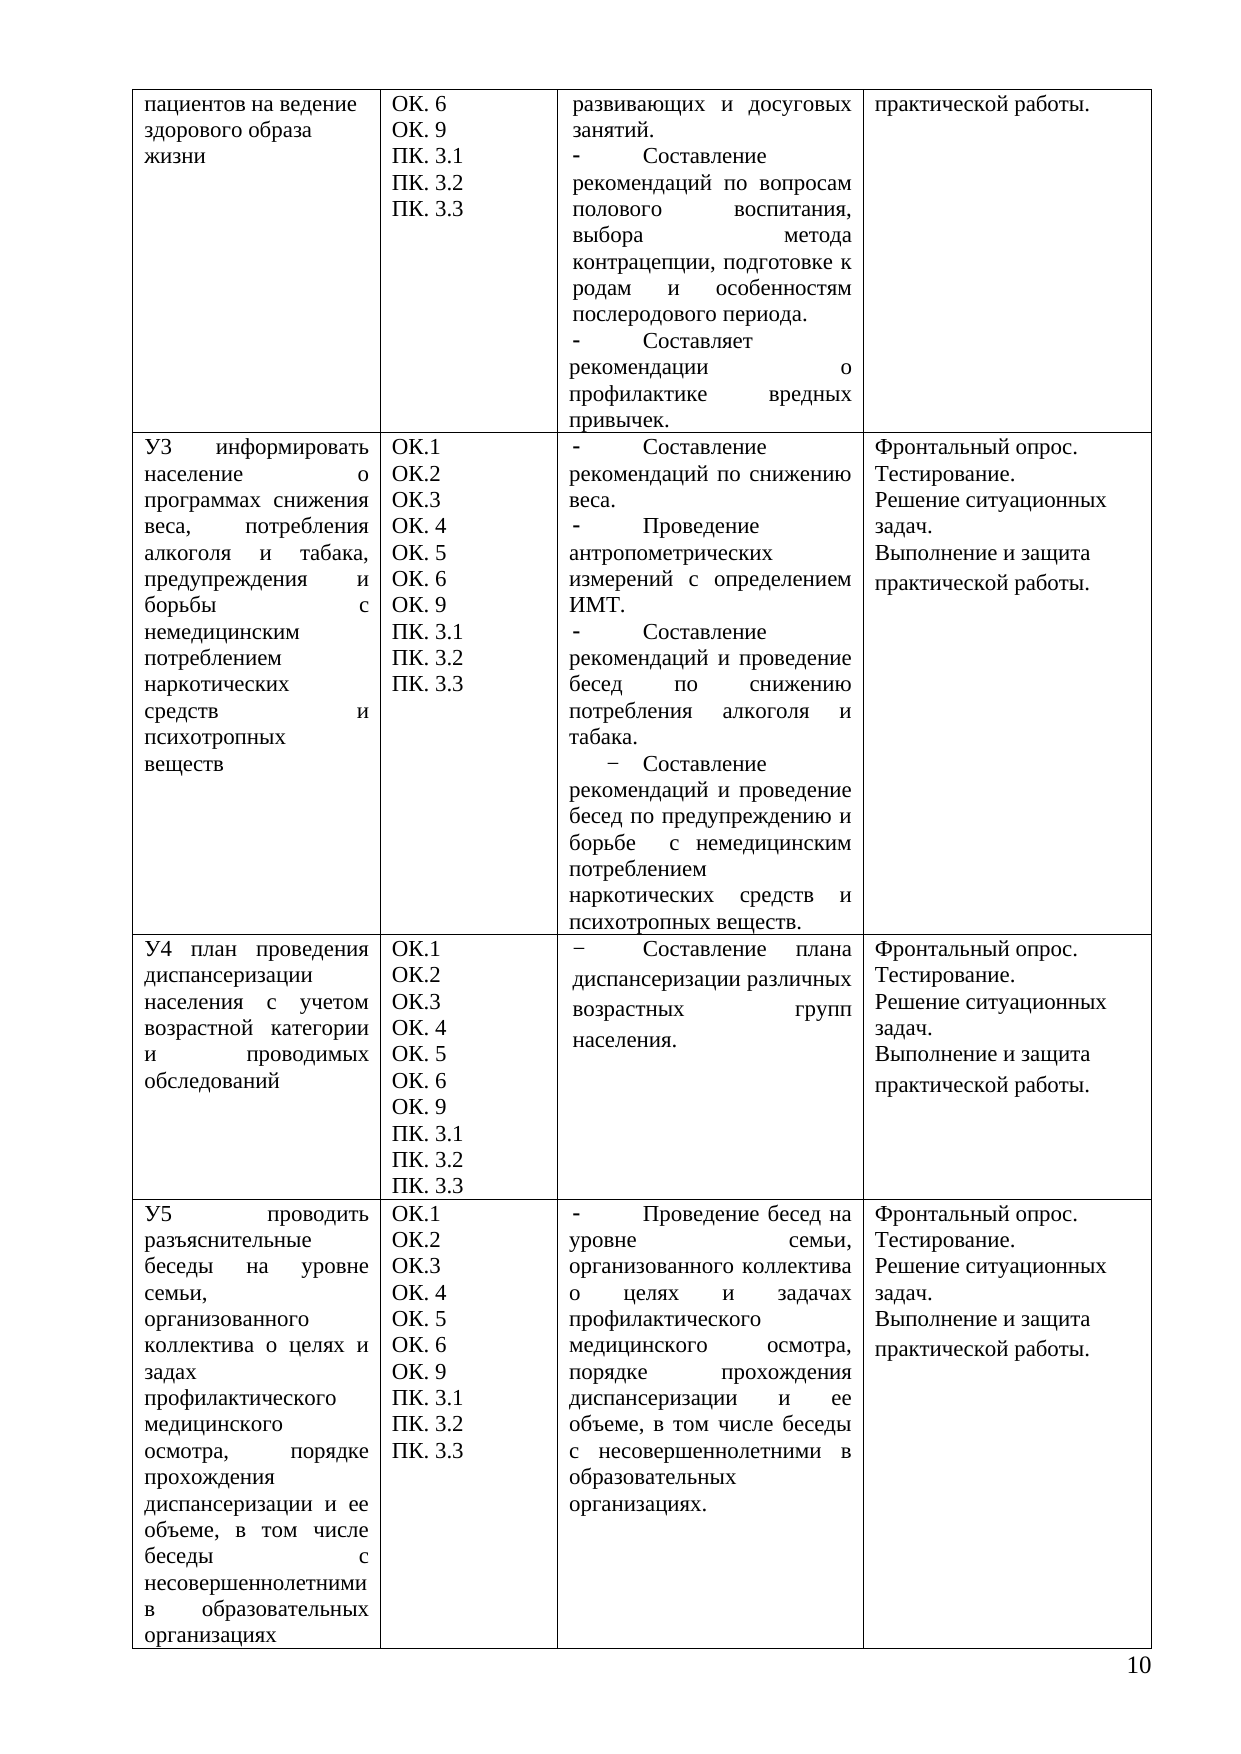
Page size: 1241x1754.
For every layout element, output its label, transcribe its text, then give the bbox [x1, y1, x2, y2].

table_cell У5 проводить разъяснительные беседы на уровне семьи, организованного коллектива о целях и задах профилактического медицинского осмотра, порядке прохождения диспансеризации и ее объеме, в том числе беседы с несовершеннолетними в образовательных организациях [133, 1200, 380, 1648]
table_cell Фронтальный опрос. Тестирование. Решение ситуационных задач. Выполнение и защита практической работы. [864, 433, 1151, 934]
table_cell Составление плана диспансеризации различных возрастных групп населения. [558, 935, 863, 1199]
table_cell Проведение бесед на уровне семьи, организованного коллектива о целях и задачах профилактического медицинского осмотра, порядке прохождения диспансеризации и ее объеме, в том числе беседы с несовершеннолетними в образовательных организациях. [558, 1200, 863, 1648]
table_cell Составление рекомендаций по снижению веса. Проведение антропометрических измерений с определением ИМТ. Составление рекомендаций и проведение бесед по снижению потребления алкоголя и табака. Составление рекомендаций и проведение бесед по предупреждению и борьбе с немедицинским потреблением наркотических средств и психотропных веществ. [558, 433, 863, 934]
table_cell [558, 90, 863, 432]
table_cell У4 план проведения диспансеризации населения с учетом возрастной категории и проводимых обследований [133, 935, 380, 1199]
table_cell ОК.1 ОК.2 ОК.3 ОК. 4 ОК. 5 ОК. 6 ОК. 9 ПК. 3.1 ПК. 3.2 ПК. 3.3 [381, 935, 557, 1199]
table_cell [864, 90, 1151, 432]
table_cell Фронтальный опрос. Тестирование. Решение ситуационных задач. Выполнение и защита практической работы. [864, 1200, 1151, 1648]
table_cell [381, 90, 557, 432]
table_cell У2 формировать общественное мнение в пользу здорового образа жизни и мотивировать пациентов на ведение здорового образа жизни [133, 90, 380, 432]
table_cell ОК.1 ОК.2 ОК.3 ОК. 4 ОК. 5 ОК. 6 ОК. 9 ПК. 3.1 ПК. 3.2 ПК. 3.3 [381, 433, 557, 934]
table_cell Фронтальный опрос. Тестирование. Решение ситуационных задач. Выполнение и защита практической работы. [864, 935, 1151, 1199]
table_cell У3 информировать население о программах снижения веса, потребления алкоголя и табака, предупреждения и борьбы с немедицинским потреблением наркотических средств и психотропных веществ [133, 433, 380, 934]
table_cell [381, 1200, 557, 1648]
